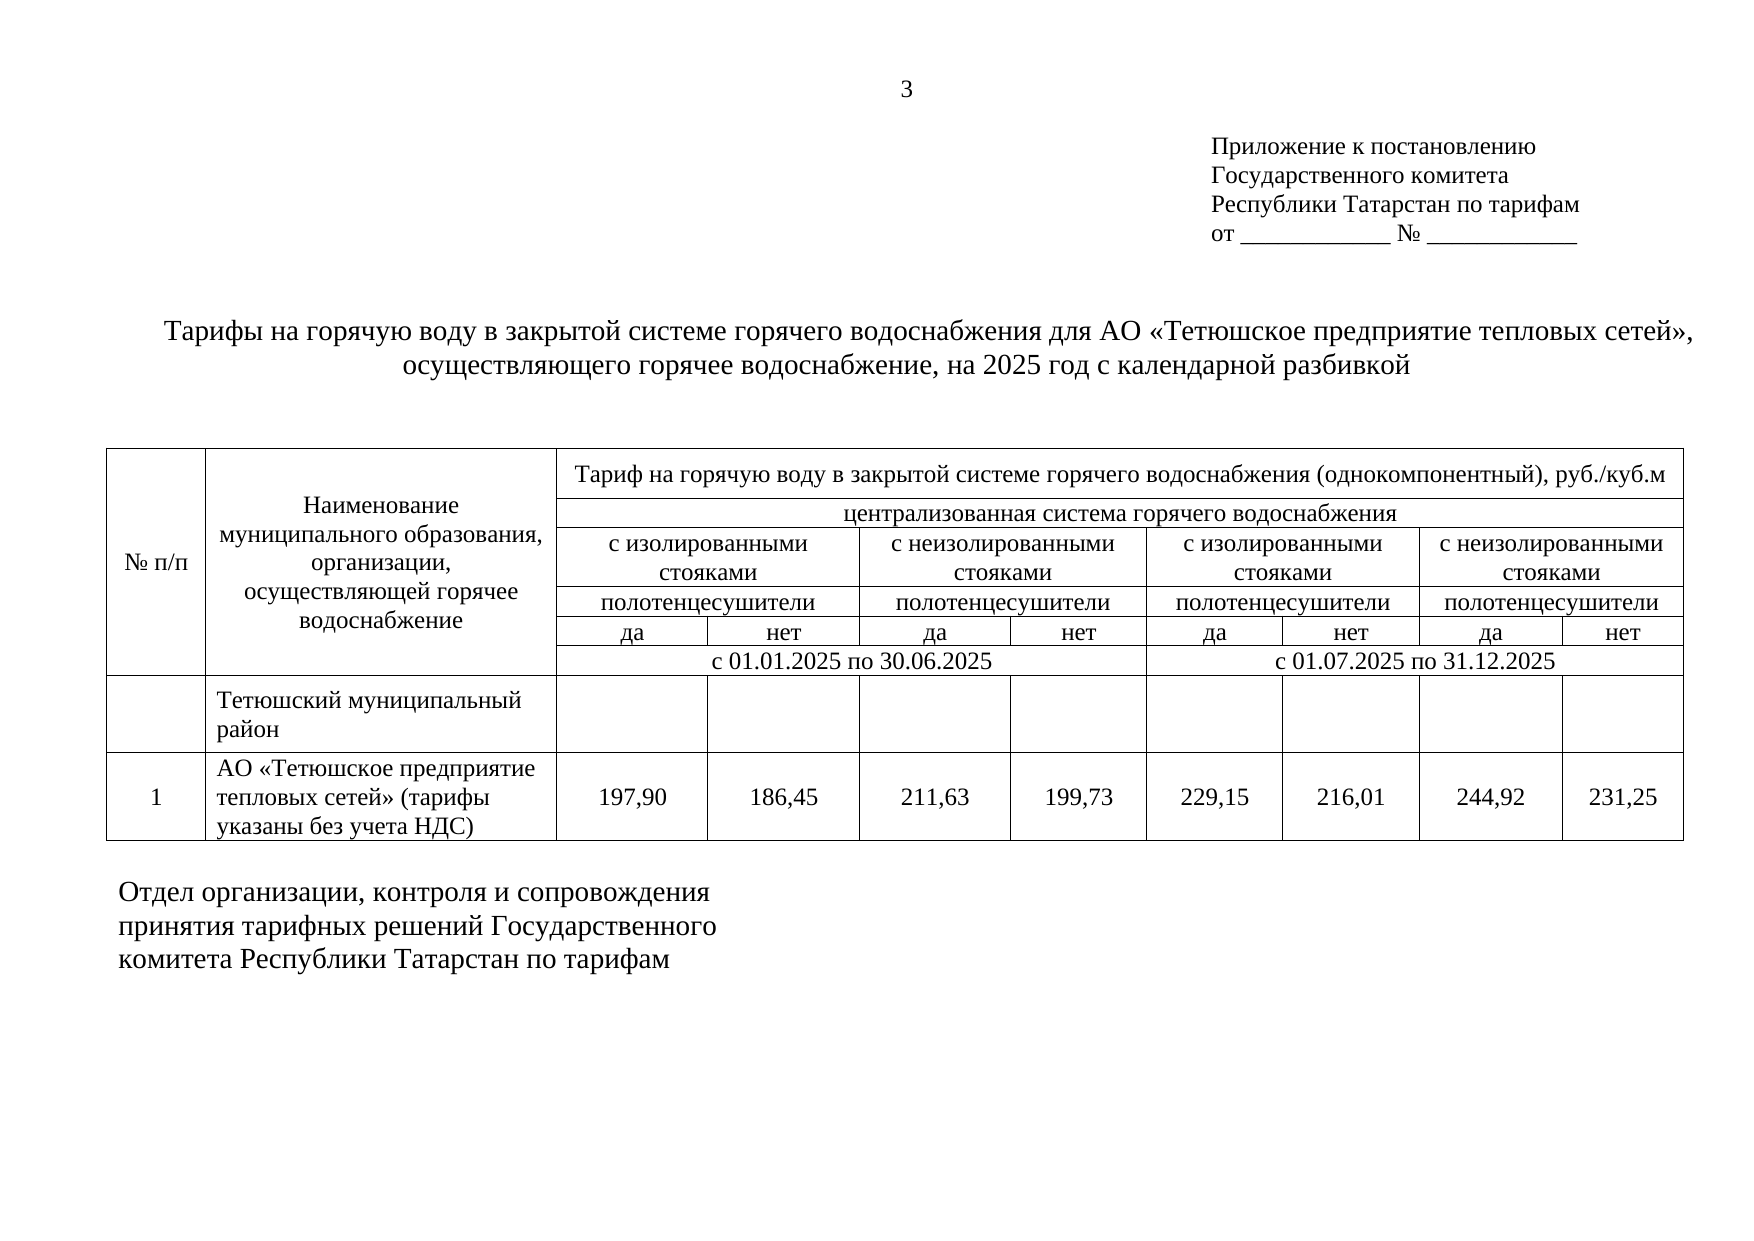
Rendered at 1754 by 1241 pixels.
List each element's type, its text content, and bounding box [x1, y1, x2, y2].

table_cell 199,73 [1011, 753, 1146, 839]
table_cell Тетюшский муниципальный район [206, 676, 556, 752]
table_cell 211,63 [860, 753, 1010, 839]
table_cell с изолированными стояками [557, 528, 859, 586]
table_cell централизованная система горячего водоснабжения [557, 499, 1683, 527]
table_cell полотенцесушители [557, 587, 859, 616]
table_cell 229,15 [1147, 753, 1282, 839]
text Отдел организации, контроля и сопровождения [118, 874, 1680, 908]
table_cell с неизолированными стояками [860, 528, 1146, 586]
table_cell 186,45 [708, 753, 859, 839]
table_cell АО «Тетюшское предприятие тепловых сетей» (тарифы указаны без учета НДС) [206, 753, 556, 839]
table_cell да [557, 617, 707, 645]
table_header Тариф на горячую воду в закрытой системе горячего водоснабжения (однокомпонентный), руб./куб.м [557, 449, 1683, 497]
table_cell нет [1011, 617, 1146, 645]
table_cell 1 [107, 753, 205, 839]
table_cell [1420, 676, 1562, 752]
table_cell [1283, 676, 1419, 752]
table_cell да [860, 617, 1010, 645]
table_cell [708, 676, 859, 752]
text Республики Татарстан по тарифам [1211, 189, 1695, 218]
table_cell [557, 676, 707, 752]
table_header № п/п [107, 449, 205, 675]
text комитета Республики Татарстан по тарифам [118, 941, 1680, 975]
table_cell с 01.07.2025 по 31.12.2025 [1147, 646, 1683, 675]
table_cell [1563, 676, 1683, 752]
table_header Наименование муниципального образования, организации, осуществляющей горячее водоснабжение [206, 449, 556, 675]
table_cell 216,01 [1283, 753, 1419, 839]
table_cell нет [1283, 617, 1419, 645]
table_cell 231,25 [1563, 753, 1683, 839]
table_cell с неизолированными стояками [1420, 528, 1683, 586]
table_cell с изолированными стояками [1147, 528, 1419, 586]
table_cell [860, 676, 1010, 752]
table_cell нет [708, 617, 859, 645]
table_cell 197,90 [557, 753, 707, 839]
table_cell полотенцесушители [1420, 587, 1683, 616]
table_cell полотенцесушители [860, 587, 1146, 616]
table_cell полотенцесушители [1147, 587, 1419, 616]
table_cell нет [1563, 617, 1683, 645]
table_cell да [1420, 617, 1562, 645]
table_cell 244,92 [1420, 753, 1562, 839]
text принятия тарифных решений Государственного [118, 908, 1680, 941]
text Тарифы на горячую воду в закрытой системе горячего водоснабжения для АО «Тетюшское предприятие тепловых сетей», осуществляющего горячее водоснабжение, на 2025 год с календарной разбивкой [118, 313, 1695, 381]
table_cell [1147, 676, 1282, 752]
table_cell с 01.01.2025 по 30.06.2025 [557, 646, 1146, 675]
text от ____________ № ____________ [1211, 218, 1695, 246]
table_cell [1011, 676, 1146, 752]
text Приложение к постановлению Государственного комитета [1211, 131, 1695, 189]
table_cell да [1147, 617, 1282, 645]
table_cell [107, 676, 205, 752]
